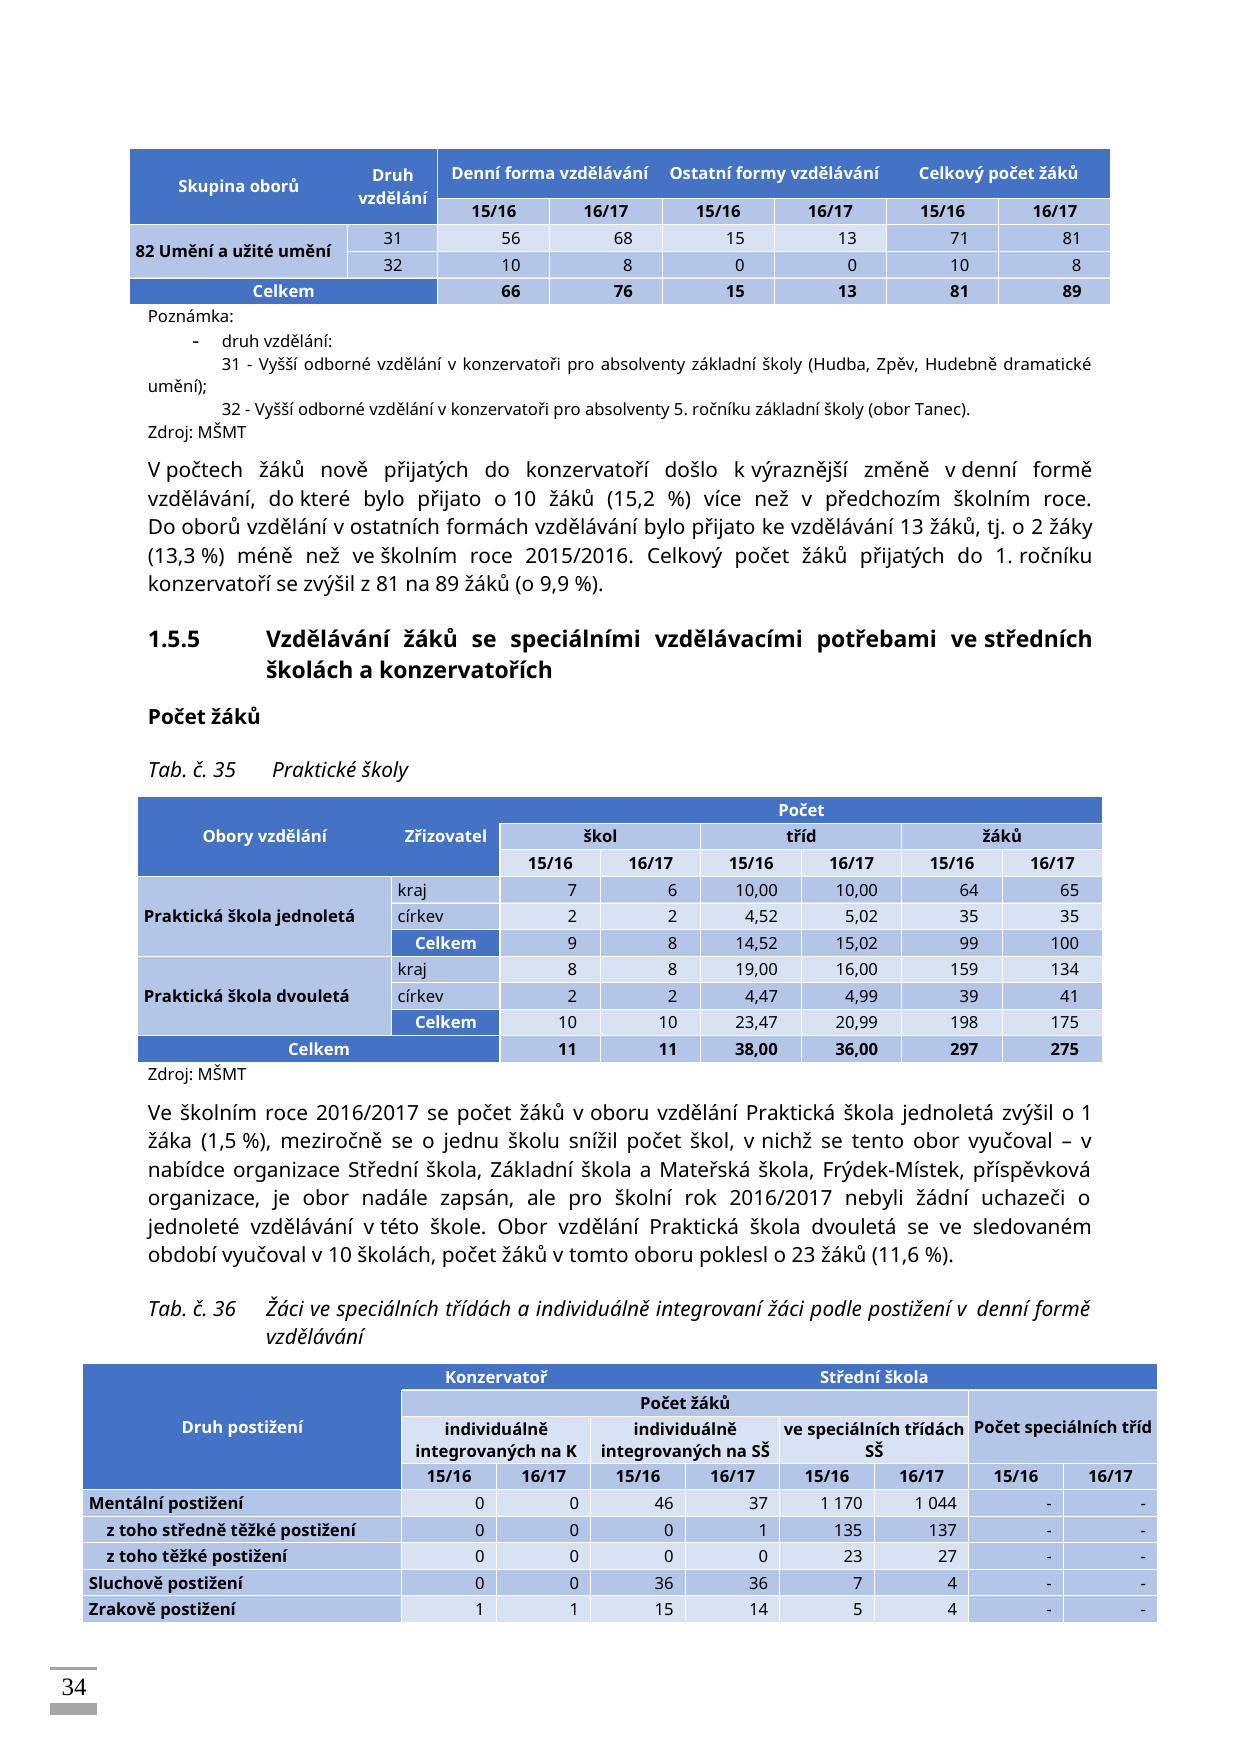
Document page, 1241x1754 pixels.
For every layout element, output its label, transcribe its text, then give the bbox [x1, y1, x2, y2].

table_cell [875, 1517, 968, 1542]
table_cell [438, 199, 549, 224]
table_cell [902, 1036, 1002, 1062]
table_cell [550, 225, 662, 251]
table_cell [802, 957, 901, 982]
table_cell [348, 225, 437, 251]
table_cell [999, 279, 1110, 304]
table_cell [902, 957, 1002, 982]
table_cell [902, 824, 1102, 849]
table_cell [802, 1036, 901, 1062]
subtitle Vzdělávání žáků se speciálními vzdělávacími potřebami ve středních školách a konzervatořích [148, 623, 1092, 685]
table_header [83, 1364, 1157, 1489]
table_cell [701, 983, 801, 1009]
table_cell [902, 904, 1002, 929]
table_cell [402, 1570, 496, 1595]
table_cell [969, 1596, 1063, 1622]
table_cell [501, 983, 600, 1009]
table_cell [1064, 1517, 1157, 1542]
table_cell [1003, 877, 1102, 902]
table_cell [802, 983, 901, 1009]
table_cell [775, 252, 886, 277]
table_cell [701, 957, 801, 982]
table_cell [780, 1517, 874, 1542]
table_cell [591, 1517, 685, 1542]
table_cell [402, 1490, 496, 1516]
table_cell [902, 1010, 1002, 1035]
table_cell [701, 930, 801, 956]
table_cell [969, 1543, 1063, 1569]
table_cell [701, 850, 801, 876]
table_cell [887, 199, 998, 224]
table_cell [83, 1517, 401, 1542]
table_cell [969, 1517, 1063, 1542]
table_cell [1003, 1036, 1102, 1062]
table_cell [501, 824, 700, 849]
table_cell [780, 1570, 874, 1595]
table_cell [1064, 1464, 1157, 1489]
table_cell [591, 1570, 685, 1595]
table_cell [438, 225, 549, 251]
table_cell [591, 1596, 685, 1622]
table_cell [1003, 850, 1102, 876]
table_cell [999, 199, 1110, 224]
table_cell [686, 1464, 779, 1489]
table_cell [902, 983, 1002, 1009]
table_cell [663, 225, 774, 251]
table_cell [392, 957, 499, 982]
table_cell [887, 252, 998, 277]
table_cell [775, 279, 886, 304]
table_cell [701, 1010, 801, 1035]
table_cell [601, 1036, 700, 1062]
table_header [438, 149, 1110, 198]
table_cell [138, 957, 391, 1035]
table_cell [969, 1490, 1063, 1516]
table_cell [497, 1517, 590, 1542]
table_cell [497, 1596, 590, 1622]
text Zdroj: MŠMT [148, 420, 1092, 443]
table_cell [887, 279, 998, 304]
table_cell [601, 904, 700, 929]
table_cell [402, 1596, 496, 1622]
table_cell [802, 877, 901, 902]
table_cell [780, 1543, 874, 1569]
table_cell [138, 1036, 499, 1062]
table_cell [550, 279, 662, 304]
text Žáci ve speciálních třídách a individuálně integrovaní žáci podle postižení v denní formě vzdělávání [148, 1294, 1092, 1351]
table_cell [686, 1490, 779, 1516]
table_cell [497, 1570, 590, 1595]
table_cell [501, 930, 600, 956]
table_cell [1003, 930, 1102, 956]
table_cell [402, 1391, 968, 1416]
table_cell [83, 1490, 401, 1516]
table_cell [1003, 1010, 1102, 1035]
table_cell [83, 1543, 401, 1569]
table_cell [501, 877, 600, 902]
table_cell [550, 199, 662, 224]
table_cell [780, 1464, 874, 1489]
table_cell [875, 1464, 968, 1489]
text 32 - Vyšší odborné vzdělání v konzervatoři pro absolventy 5. ročníku základní školy (obor Tanec). [148, 397, 1092, 420]
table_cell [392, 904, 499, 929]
text 31 - Vyšší odborné vzdělání v konzervatoři pro absolventy základní školy (Hudba, Zpěv, Hudebně dramatické umění); [148, 352, 1092, 397]
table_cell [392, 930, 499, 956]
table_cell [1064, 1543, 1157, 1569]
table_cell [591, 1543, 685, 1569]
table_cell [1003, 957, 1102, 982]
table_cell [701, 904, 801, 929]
text Ve školním roce 2016/2017 se počet žáků v oboru vzdělání Praktická škola jednoletá zvýšil o 1 žáka (1,5 %), meziročně se o jednu školu snížil počet škol, v nichž se tento obor vyučoval – v nabídce organizace Střední škola, Základní škola a Mateřská škola, Frýdek-Místek, příspěvková organizace, je obor nadále zapsán, ale pro školní rok 2016/2017 nebyli žádní uchazeči o jednoleté vzdělávání v této škole. Obor vzdělání Praktická škola dvouletá se ve sledovaném období vyučoval v 10 školách, počet žáků v tomto oboru poklesl o 23 žáků (11,6 %). [148, 1098, 1092, 1269]
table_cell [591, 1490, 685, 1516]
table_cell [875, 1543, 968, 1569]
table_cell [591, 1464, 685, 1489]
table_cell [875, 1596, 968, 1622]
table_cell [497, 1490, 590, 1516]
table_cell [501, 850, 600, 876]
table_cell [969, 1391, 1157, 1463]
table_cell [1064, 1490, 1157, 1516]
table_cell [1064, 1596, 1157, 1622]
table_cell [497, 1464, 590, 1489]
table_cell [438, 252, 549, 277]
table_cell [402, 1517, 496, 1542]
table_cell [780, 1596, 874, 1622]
text Praktické školy [148, 755, 1092, 784]
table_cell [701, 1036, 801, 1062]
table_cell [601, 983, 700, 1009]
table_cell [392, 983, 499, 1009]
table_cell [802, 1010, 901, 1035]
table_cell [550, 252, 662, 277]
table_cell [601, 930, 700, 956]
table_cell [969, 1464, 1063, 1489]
text Poznámka: [148, 305, 1092, 328]
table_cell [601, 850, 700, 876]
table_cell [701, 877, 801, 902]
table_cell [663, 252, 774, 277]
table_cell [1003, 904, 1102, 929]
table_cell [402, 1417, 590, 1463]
text V počtech žáků nově přijatých do konzervatoří došlo k výraznější změně v denní formě vzdělávání, do které bylo přijato o 10 žáků (15,2 %) více než v předchozím školním roce. Do oborů vzdělání v ostatních formách vzdělávání bylo přijato ke vzdělávání 13 žáků, tj. o 2 žáky (13,3 %) méně než ve školním roce 2015/2016. Celkový počet žáků přijatých do 1. ročníku konzervatoří se zvýšil z 81 na 89 žáků (o 9,9 %). [148, 455, 1092, 598]
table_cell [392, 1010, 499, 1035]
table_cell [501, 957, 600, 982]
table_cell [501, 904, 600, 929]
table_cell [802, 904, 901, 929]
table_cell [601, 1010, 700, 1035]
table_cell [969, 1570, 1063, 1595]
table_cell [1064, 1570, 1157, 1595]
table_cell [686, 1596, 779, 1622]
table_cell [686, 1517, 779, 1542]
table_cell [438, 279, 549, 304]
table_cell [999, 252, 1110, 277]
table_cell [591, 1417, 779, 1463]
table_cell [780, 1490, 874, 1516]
text Počet žáků [148, 702, 1092, 730]
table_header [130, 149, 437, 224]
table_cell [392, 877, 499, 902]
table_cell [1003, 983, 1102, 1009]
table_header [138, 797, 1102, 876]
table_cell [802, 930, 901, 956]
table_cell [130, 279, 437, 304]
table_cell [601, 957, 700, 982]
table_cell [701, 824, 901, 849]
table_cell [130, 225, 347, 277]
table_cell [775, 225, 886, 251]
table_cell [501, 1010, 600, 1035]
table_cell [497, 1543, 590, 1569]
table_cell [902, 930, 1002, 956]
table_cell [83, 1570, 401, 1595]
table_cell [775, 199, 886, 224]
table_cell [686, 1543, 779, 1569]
text Zdroj: MŠMT [148, 1063, 1092, 1086]
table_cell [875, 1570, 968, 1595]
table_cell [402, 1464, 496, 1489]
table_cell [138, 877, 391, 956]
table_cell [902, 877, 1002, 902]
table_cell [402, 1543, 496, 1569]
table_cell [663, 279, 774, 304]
list druh vzdělání: [192, 328, 1092, 352]
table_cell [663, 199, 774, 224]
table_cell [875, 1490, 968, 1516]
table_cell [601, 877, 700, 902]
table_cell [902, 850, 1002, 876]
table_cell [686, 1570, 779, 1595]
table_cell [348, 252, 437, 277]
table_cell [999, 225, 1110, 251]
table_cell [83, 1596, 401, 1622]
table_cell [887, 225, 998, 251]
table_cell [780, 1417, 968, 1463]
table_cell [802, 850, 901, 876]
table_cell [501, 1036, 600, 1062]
